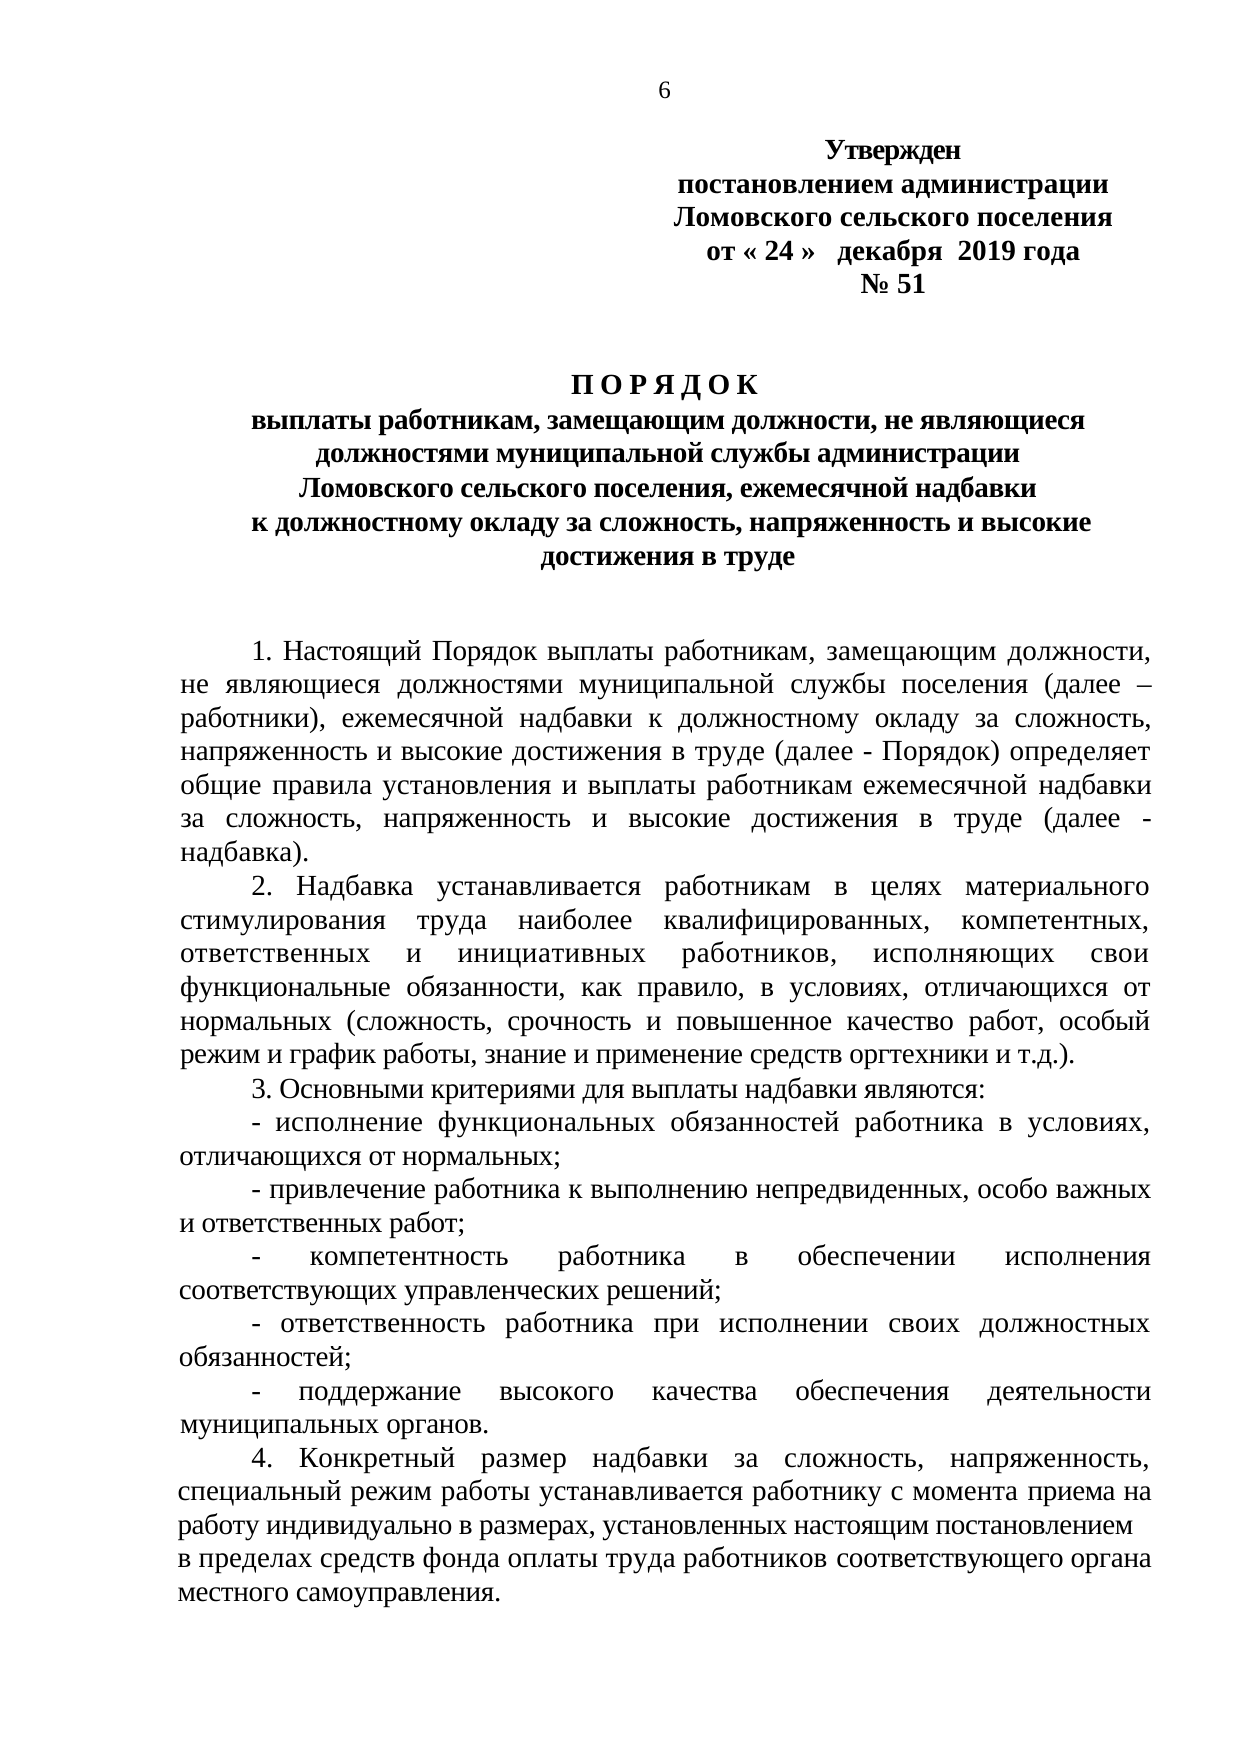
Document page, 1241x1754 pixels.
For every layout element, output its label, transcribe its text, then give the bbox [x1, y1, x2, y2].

text 3. Основными критериями для выплаты надбавки являются: [177, 1071, 1151, 1104]
text - исполнение функциональных обязанностей работника в условиях, отличающихся от нормальных; [179, 1104, 1152, 1171]
text - компетентность работника в обеспечении исполнения соответствующих управленческих решений; [179, 1238, 1152, 1306]
text - поддержание высокого качества обеспечения деятельности муниципальных органов. [180, 1373, 1152, 1440]
text П О Р Я Д О К [177, 367, 1152, 401]
text № 51 [635, 267, 1152, 300]
text Ломовского сельского поселения, ежемесячной надбавки [184, 470, 1152, 503]
text Утвержден [635, 132, 1152, 166]
text - ответственность работника при исполнении своих должностных обязанностей; [179, 1306, 1152, 1373]
text 2. Надбавка устанавливается работникам в целях материального стимулирования труда наиболее квалифицированных, компетентных, ответственных и инициативных работников, исполняющих свои функциональные обязанности, как правило, в условиях, отличающихся от нормальных (сложность, срочность и повышенное качество работ, особый режим и график работы, знание и применение средств оргтехники и т.д.). [180, 868, 1151, 1070]
text 4. Конкретный размер надбавки за сложность, напряженность, специальный режим работы устанавливается работнику с момента приема на работу индивидуально в размерах, установленных настоящим постановлением [177, 1440, 1152, 1540]
text от « 24 » декабря 2019 года [635, 233, 1152, 267]
text постановлением администрации Ломовского сельского поселения [635, 166, 1152, 233]
text - привлечение работника к выполнению непредвиденных, особо важных и ответственных работ; [179, 1171, 1152, 1238]
text к должностному окладу за сложность, напряженность и высокие достижения в труде [184, 504, 1152, 572]
text выплаты работникам, замещающим должности, не являющиеся должностями муниципальной службы администрации [184, 402, 1152, 469]
text в пределах средств фонда оплаты труда работников соответствующего органа местного самоуправления. [177, 1540, 1152, 1607]
text 1. Настоящий Порядок выплаты работникам, замещающим должности, не являющиеся должностями муниципальной службы поселения (далее – работники), ежемесячной надбавки к должностному окладу за сложность, напряженность и высокие достижения в труде (далее - Порядок) определяет общие правила установления и выплаты работникам ежемесячной надбавки за сложность, напряженность и высокие достижения в труде (далее - надбавка). [180, 633, 1152, 867]
